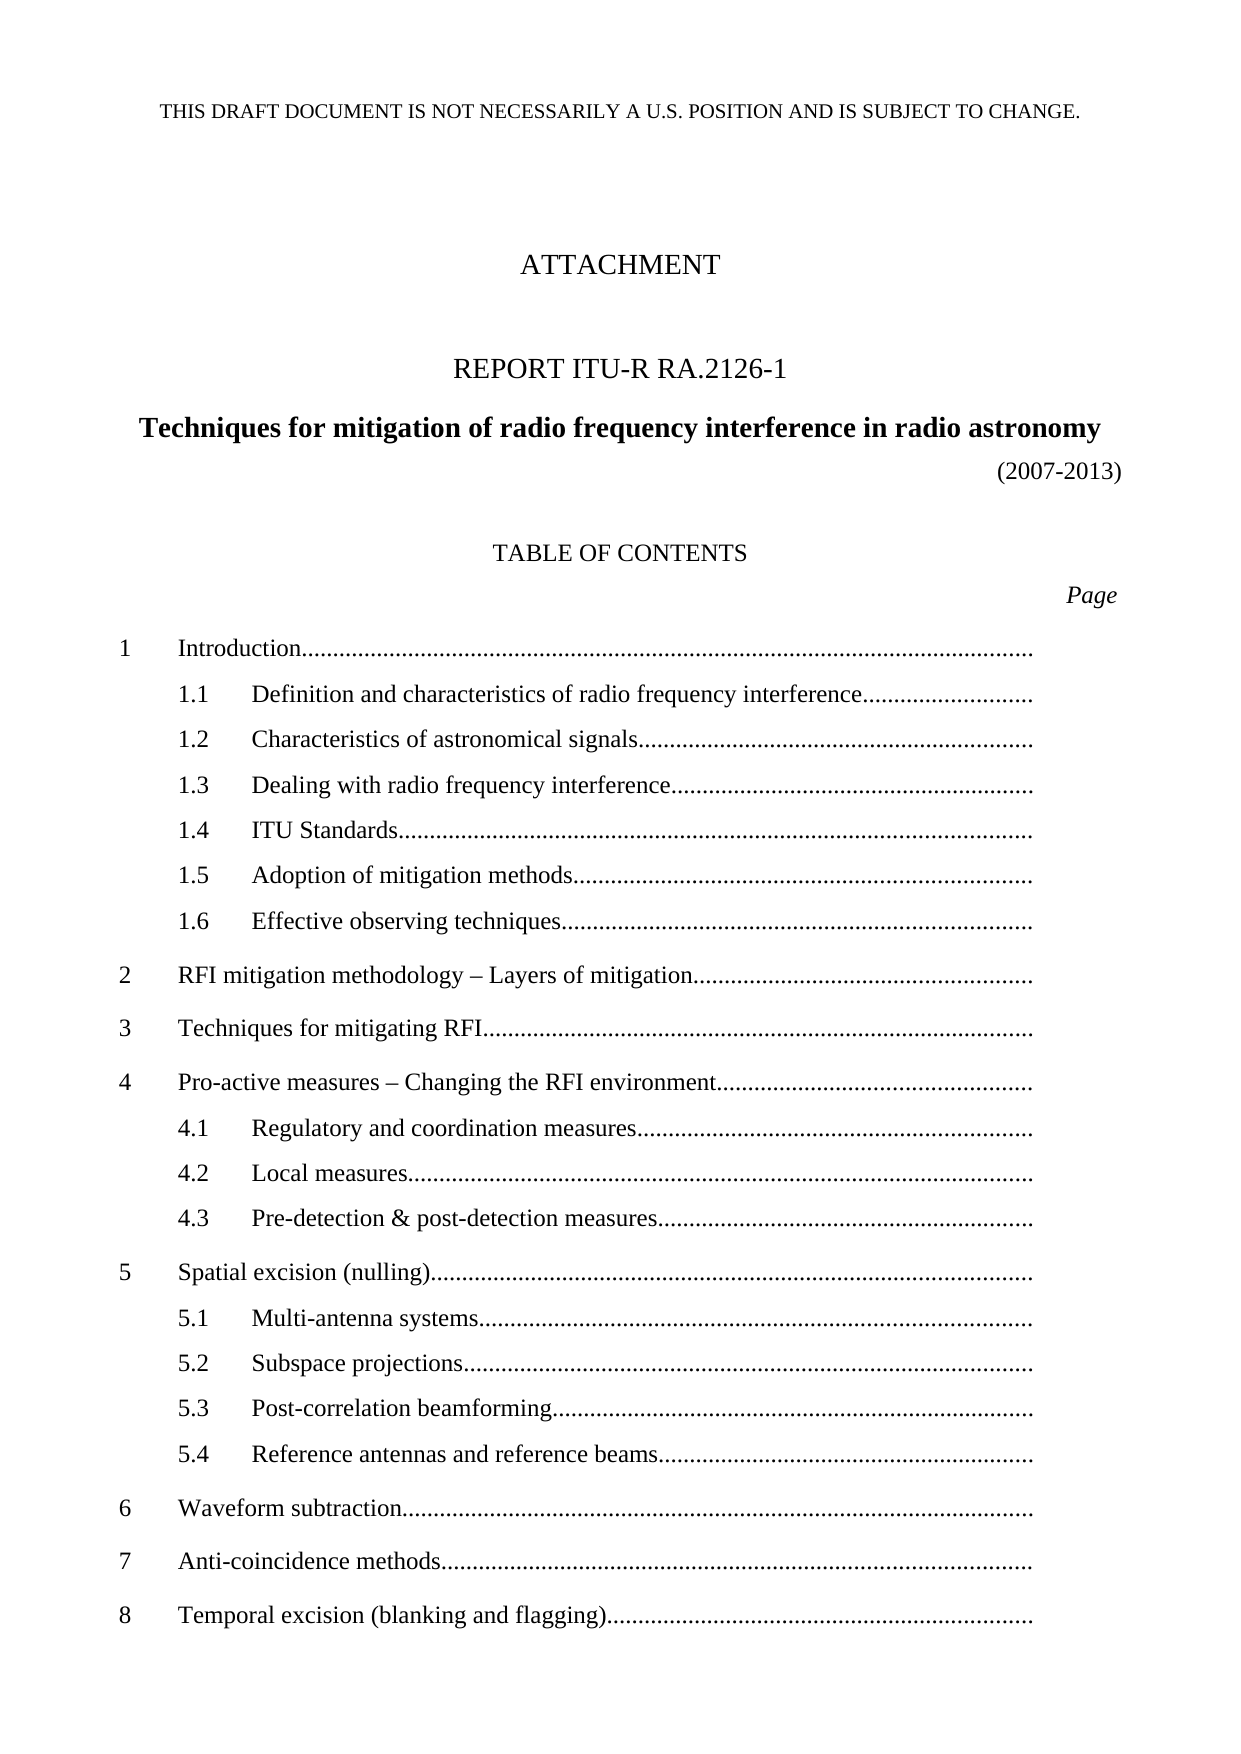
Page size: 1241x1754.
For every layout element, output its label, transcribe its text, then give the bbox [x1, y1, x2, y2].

text 3 Techniques for mitigating RFI 5 [118, 1013, 1033, 1042]
text 5.2 Subspace projections 8 [178, 1348, 1033, 1377]
text 1.6 Effective observing techniques 3 [178, 906, 1033, 935]
text 1.1 Definition and characteristics of radio frequency interference 2 [178, 679, 1033, 708]
text 1 Introduction 2 [118, 633, 1033, 662]
text 1.2 Characteristics of astronomical signals 2 [178, 724, 1033, 753]
text TABLE OF CONTENTS [118, 538, 1122, 567]
text Page [118, 580, 1122, 608]
text 1.3 Dealing with radio frequency interference 2 [178, 770, 1033, 798]
text 6 Waveform subtraction 10 [118, 1493, 1033, 1521]
text 8 Temporal excision (blanking and flagging) 12 [118, 1600, 1033, 1629]
text 4.3 Pre-detection & post-detection measures 6 [178, 1203, 1033, 1232]
text 4.2 Local measures 6 [178, 1158, 1033, 1187]
text 4 Pro-active measures – Changing the RFI environment 6 [118, 1067, 1033, 1096]
text ATTACHMENT [118, 247, 1122, 280]
title Techniques for mitigation of radio frequency interference in radio astronomy [118, 410, 1122, 443]
text 1.4 ITU Standards 3 [178, 815, 1033, 844]
text 2 RFI mitigation methodology – Layers of mitigation 4 [118, 960, 1033, 988]
text 5.4 Reference antennas and reference beams 9 [178, 1439, 1033, 1468]
text 7 Anti-coincidence methods 11 [118, 1546, 1033, 1575]
text 1.5 Adoption of mitigation methods 3 [178, 861, 1033, 889]
text 4.1 Regulatory and coordination measures 6 [178, 1113, 1033, 1141]
text 5.3 Post-correlation beamforming 8 [178, 1393, 1033, 1422]
text REPORT ITU-R RA.2126-1 [118, 351, 1122, 385]
text 5 Spatial excision (nulling) 7 [118, 1257, 1033, 1286]
text 5.1 Multi-antenna systems 7 [178, 1303, 1033, 1331]
text (2007-2013) [118, 456, 1122, 485]
